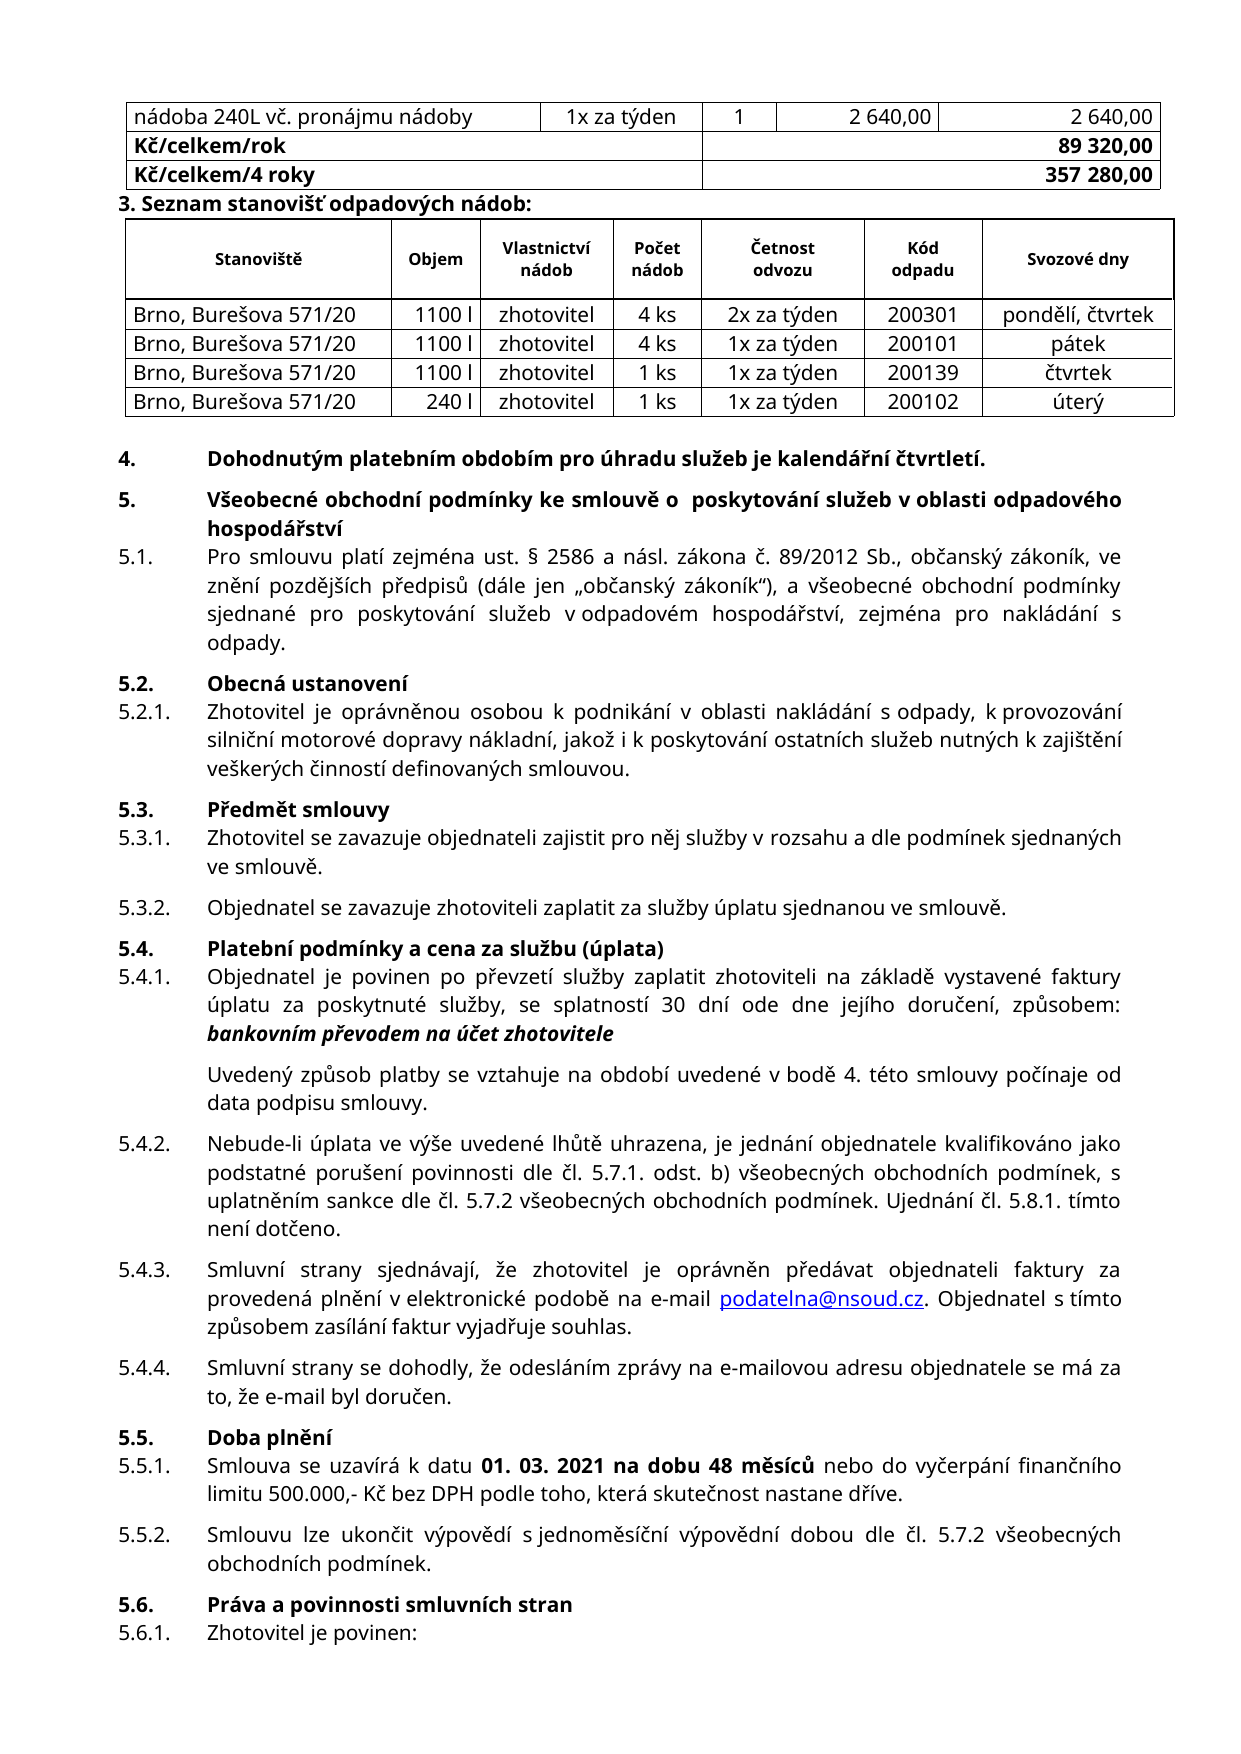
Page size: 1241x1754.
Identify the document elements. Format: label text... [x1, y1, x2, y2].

table_cell Kč/celkem/rok [127, 132, 702, 160]
text 5.4.2. Nebude-li úplata ve výše uvedené lhůtě uhrazena, je jednání objednatele kvalifikováno jako podstatné porušení povinnosti dle čl. 5.7.1. odst. b) všeobecných obchodních podmínek, s uplatněním sankce dle čl. 5.7.2 všeobecných obchodních podmínek. Ujednání čl. 5.8.1. tímto není dotčeno. [118, 1129, 1122, 1243]
text 5.1. Pro smlouvu platí zejména ust. § 2586 a násl. zákona č. 89/2012 Sb., občanský zákoník, ve znění pozdějších předpisů (dále jen „občanský zákoník“), a všeobecné obchodní podmínky sjednané pro poskytování služeb v odpadovém hospodářství, zejména pro nakládání s odpady. [118, 542, 1122, 656]
table_header Počet nádob [614, 220, 701, 298]
table_cell 200101 [865, 330, 982, 358]
table_cell čtvrtek [983, 358, 1174, 387]
table_cell 1x za týden [702, 330, 864, 358]
text 5.6.1. Zhotovitel je povinen: [118, 1618, 1122, 1647]
text 5.5.2. Smlouvu lze ukončit výpovědí s jednoměsíční výpovědní dobou dle čl. 5.7.2 všeobecných obchodních podmínek. [118, 1521, 1122, 1577]
table_cell 4 ks [614, 300, 701, 329]
table_cell úterý [983, 387, 1174, 416]
table_cell 2 640,00 [777, 103, 938, 131]
text 5.3.2. Objednatel se zavazuje zhotoviteli zaplatit za služby úplatu sjednanou ve smlouvě. [118, 893, 1122, 921]
table_cell zhotovitel [481, 330, 613, 358]
table_cell 200301 [865, 300, 982, 329]
text 5.4.4. Smluvní strany se dohodly, že odesláním zprávy na e-mailovou adresu objednatele se má za to, že e-mail byl doručen. [118, 1353, 1122, 1410]
table_header Četnost odvozu [702, 220, 864, 298]
table_cell 280,00 [703, 161, 1160, 189]
text 5.4.1. Objednatel je povinen po převzetí služby zaplatit zhotoviteli na základě vystavené faktury úplatu za poskytnuté služby, se splatností 30 dní ode dne jejího doručení, způsobem: bankovním převodem na účet zhotovitele [118, 962, 1122, 1047]
text 5.2.1. Zhotovitel je oprávněnou osobou k podnikání v oblasti nakládání s odpady, k provozování silniční motorové dopravy nákladní, jakož i k poskytování ostatních služeb nutných k zajištění veškerých činností definovaných smlouvou. [118, 697, 1122, 782]
table_cell 200102 [865, 388, 982, 416]
table_cell zhotovitel [481, 388, 613, 416]
table_cell Brno, Burešova 571/20 [126, 359, 391, 387]
table_cell pondělí, čtvrtek [983, 298, 1174, 329]
text 5.2. Obecná ustanovení [118, 669, 1122, 697]
table_cell zhotovitel [481, 300, 613, 329]
table_cell pátek [983, 329, 1174, 358]
text 5.3. Předmět smlouvy [118, 795, 1122, 823]
table_cell 1 ks [614, 359, 701, 387]
table_cell 1x za týden [541, 103, 702, 131]
list Dohodnutým platebním obdobím pro úhradu služeb je kalendářní čtvrtletí. [118, 444, 1122, 473]
table_cell Kč/celkem/4 roky [127, 161, 702, 189]
table_header Svozové dny [983, 220, 1173, 298]
table_cell 1 [703, 103, 776, 131]
table_cell zhotovitel [481, 359, 613, 387]
table_cell 2x za týden [702, 300, 864, 329]
text 5.4. Platební podmínky a cena za službu (úplata) [118, 934, 1122, 962]
table_cell 1100 l [392, 330, 480, 358]
table_cell 4 ks [614, 330, 701, 358]
table_cell 1 ks [614, 388, 701, 416]
text 5.6. Práva a povinnosti smluvních stran [118, 1590, 1122, 1618]
table_header Stanoviště [126, 220, 391, 298]
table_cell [127, 103, 540, 131]
table_header Kód odpadu [865, 220, 982, 298]
table_cell 1100 l [392, 359, 480, 387]
table_cell Brno, Burešova 571/20 [126, 388, 391, 416]
table_cell 1x za týden [702, 359, 864, 387]
table_cell Brno, Burešova 571/20 [126, 330, 391, 358]
text 5.3.1. Zhotovitel se zavazuje objednateli zajistit pro něj služby v rozsahu a dle podmínek sjednaných ve smlouvě. [118, 823, 1122, 880]
table_cell Brno, Burešova 571/20 [126, 300, 391, 329]
list Seznam stanovišť odpadových nádob: [118, 189, 1122, 218]
table_cell 1100 l [392, 300, 480, 329]
table_cell 1x za týden [702, 388, 864, 416]
text 5.5. Doba plnění [118, 1423, 1122, 1451]
text 5.5.1. Smlouva se uzavírá k datu 01. 03. 2021 na dobu 48 měsíců nebo do vyčerpání finančního limitu 500.000,- Kč bez DPH podle toho, která skutečnost nastane dříve. [118, 1451, 1122, 1508]
list Všeobecné obchodní podmínky ke smlouvě o poskytování služeb v oblasti odpadového hospodářství [118, 486, 1122, 542]
table_cell 240 l [392, 388, 480, 416]
text 5.4.3. Smluvní strany sjednávají, že zhotovitel je oprávněn předávat objednateli faktury za provedená plnění v elektronické podobě na e-mail podatelna@nsoud.cz. Objednatel s tímto způsobem zasílání faktur vyjadřuje souhlas. [118, 1256, 1122, 1341]
table_cell 200139 [865, 359, 982, 387]
table_cell 2 640,00 [939, 103, 1160, 131]
table_header Objem [392, 220, 480, 298]
table_cell 89 320,00 [703, 132, 1160, 160]
text Uvedený způsob platby se vztahuje na období uvedené v bodě 4. této smlouvy počínaje od data podpisu smlouvy. [207, 1060, 1122, 1117]
table_header Vlastnictví nádob [481, 220, 613, 298]
